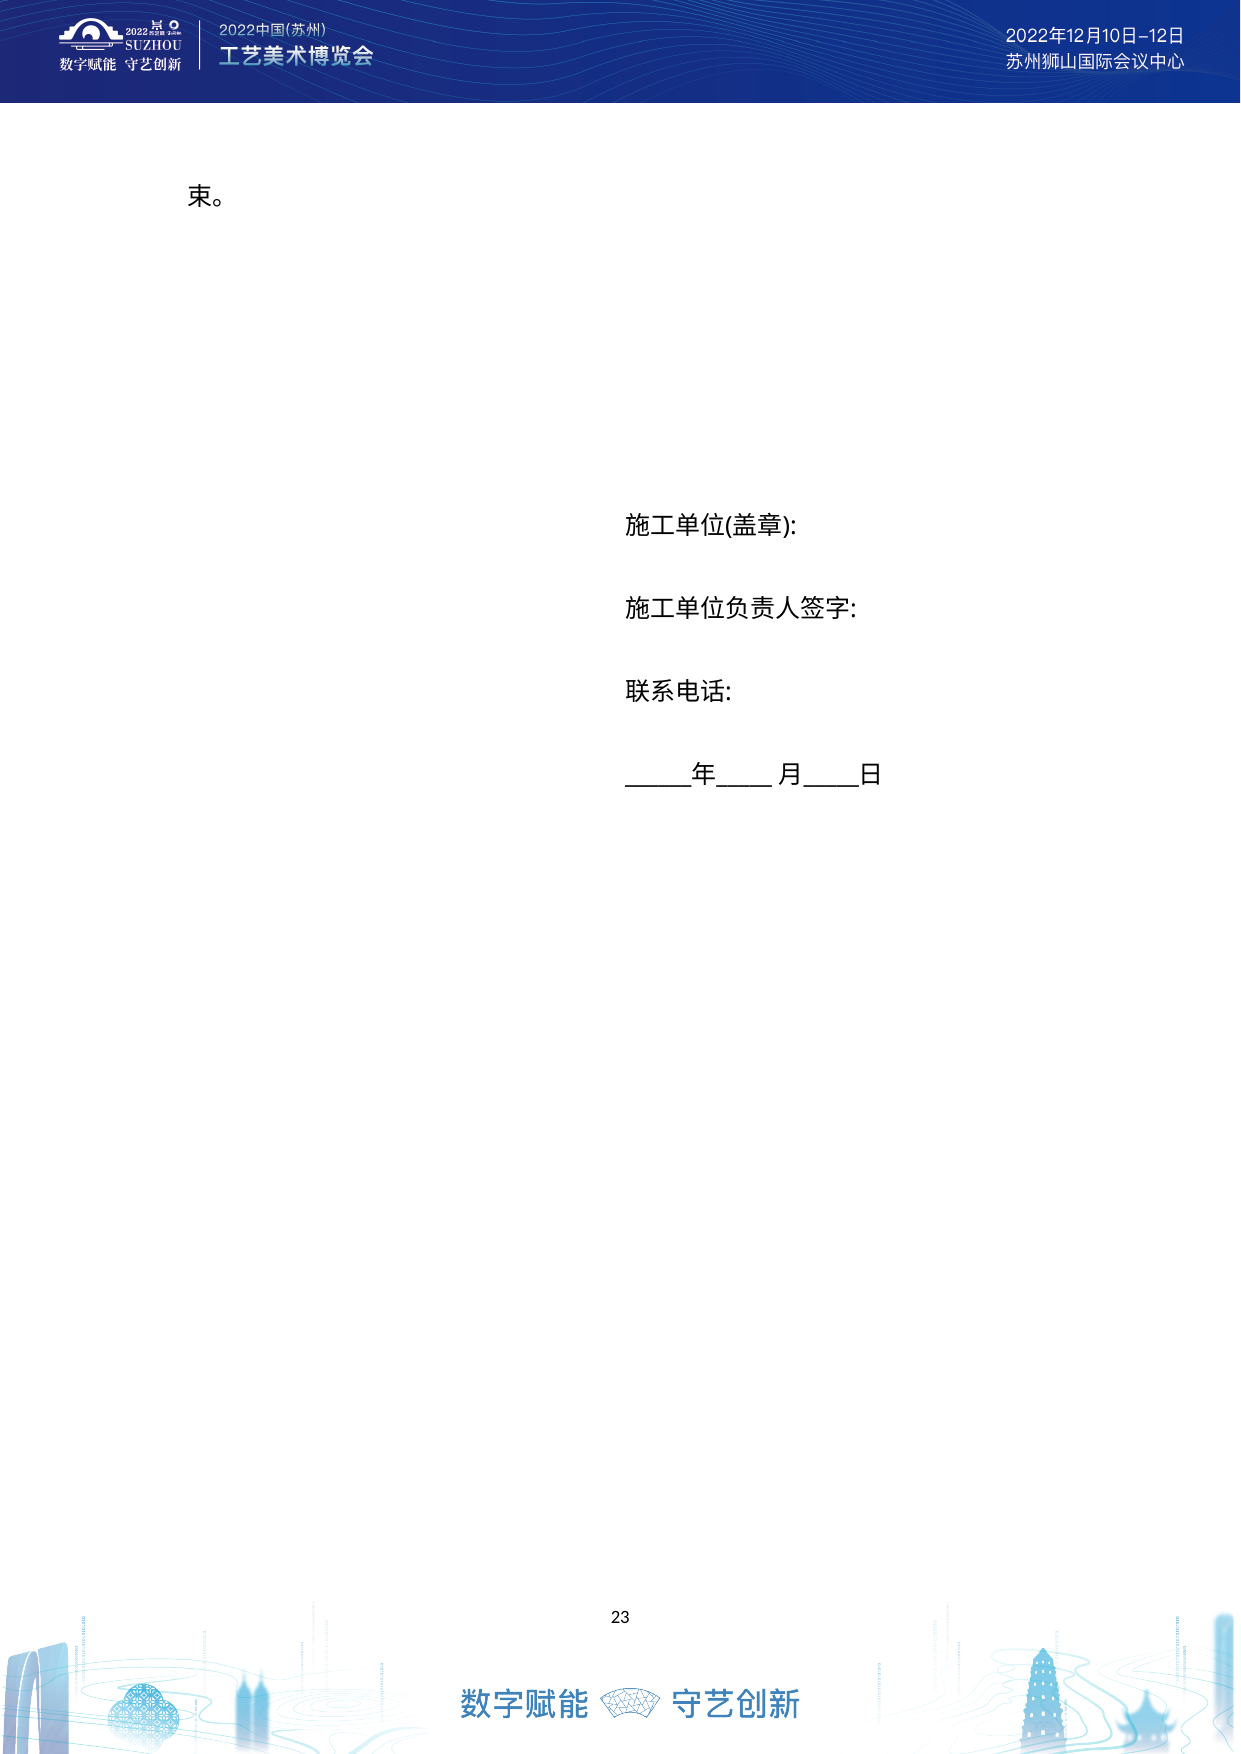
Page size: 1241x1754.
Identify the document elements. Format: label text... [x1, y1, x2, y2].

text ______年_____ 月_____日 [187, 740, 1053, 805]
text 施工单位负责人签字: [187, 574, 1053, 639]
text 施工单位(盖章): [187, 491, 1053, 556]
picture [0, 0, 1241, 103]
picture [2, 1602, 1234, 1754]
text 3.本责任书会议中心物业项目部存档，有效期自布展之日起至活动撤场结束。 [187, 162, 1053, 227]
text 联系电话: [187, 657, 1053, 722]
